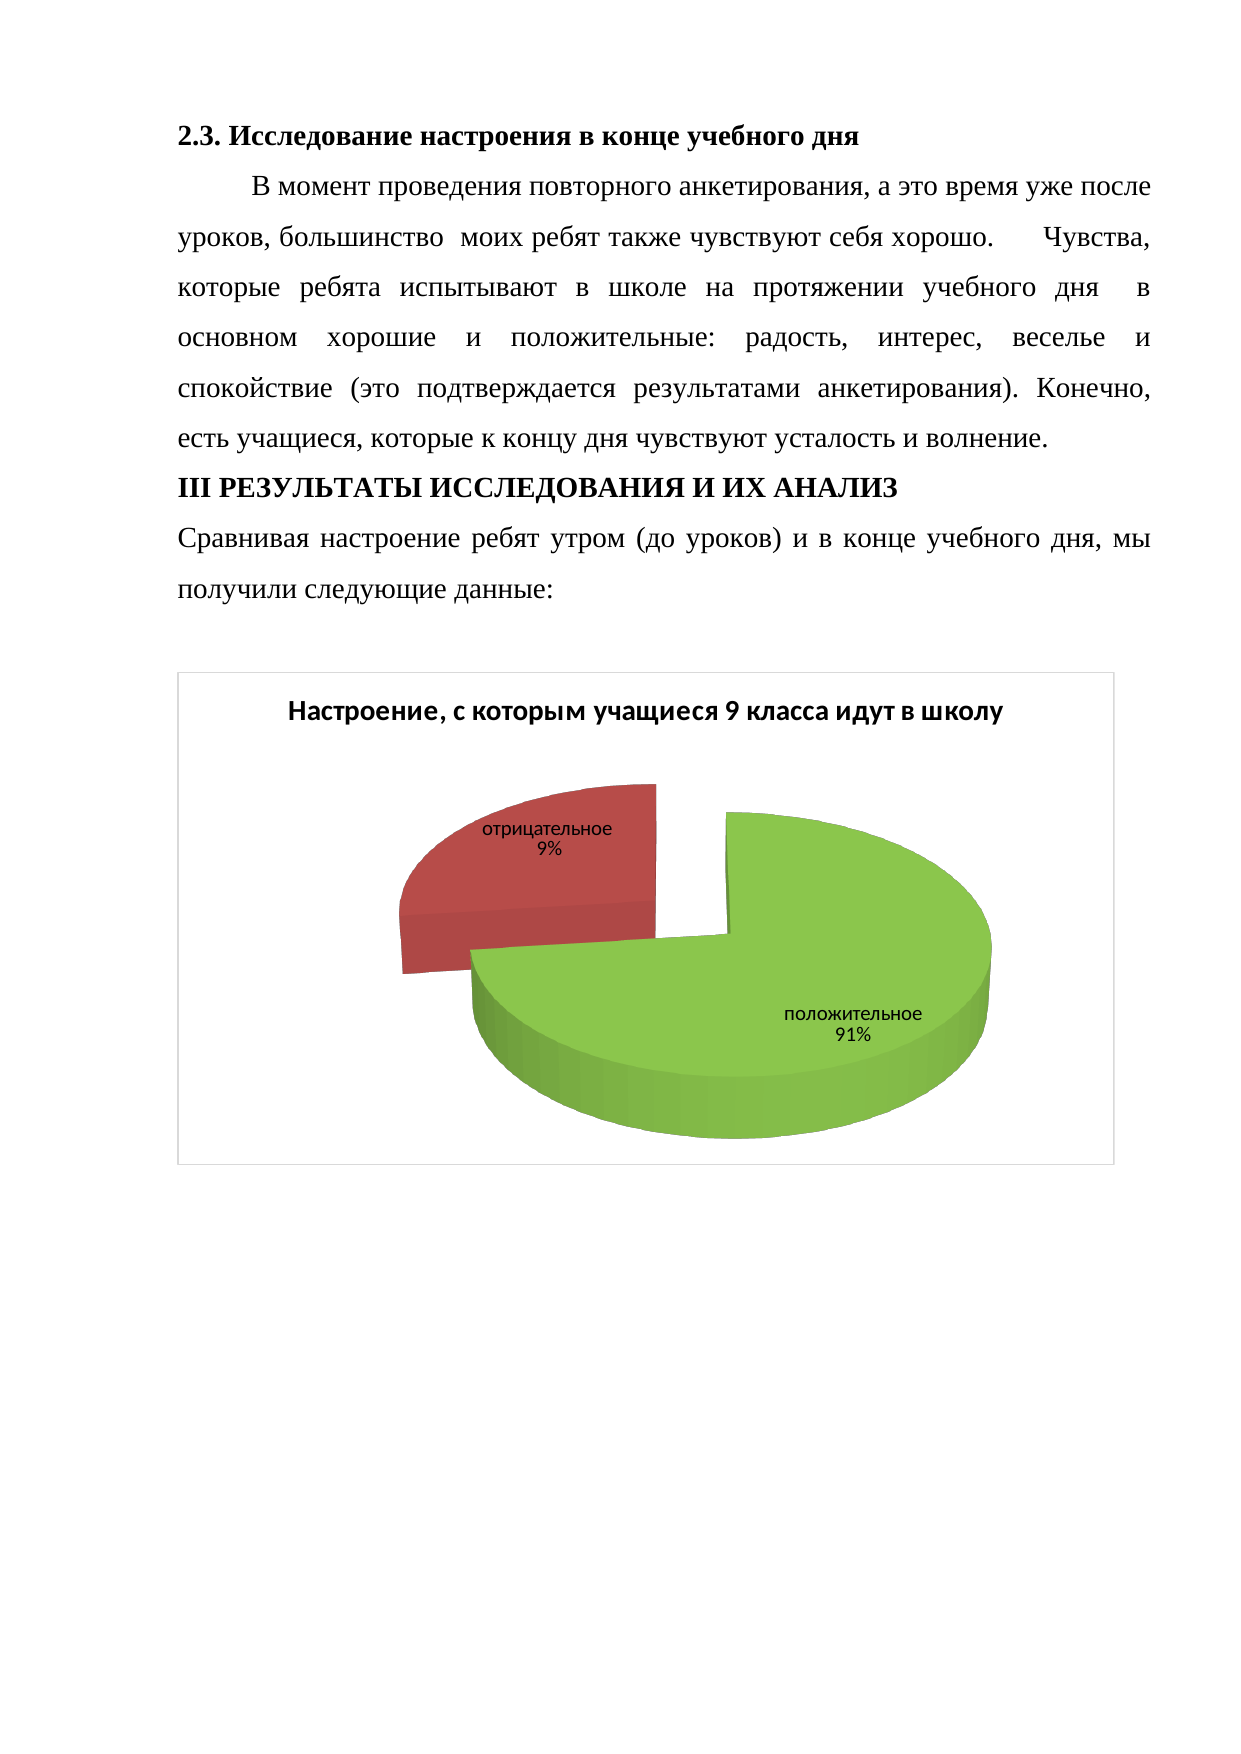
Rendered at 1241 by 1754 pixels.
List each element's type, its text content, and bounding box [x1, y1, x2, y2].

text III РЕЗУЛЬТАТЫ ИССЛЕДОВАНИЯ И ИХ АНАЛИЗ [177, 470, 1152, 504]
text Сравнивая настроение ребят утром (до уроков) и в конце учебного дня, мы получили следующие данные: [177, 521, 1152, 604]
text 2.3. Исследование настроения в конце учебного дня [177, 118, 1152, 152]
text В момент проведения повторного анкетирования, а это время уже после уроков, большинство моих ребят также чувствуют себя хорошо. Чувства, которые ребята испытывают в школе на протяжении учебного дня в основном хорошие и положительные: радость, интерес, веселье и спокойствие (это подтверждается результатами анкетирования). Конечно, есть учащиеся, которые к концу дня чувствуют усталость и волнение. [177, 168, 1152, 453]
